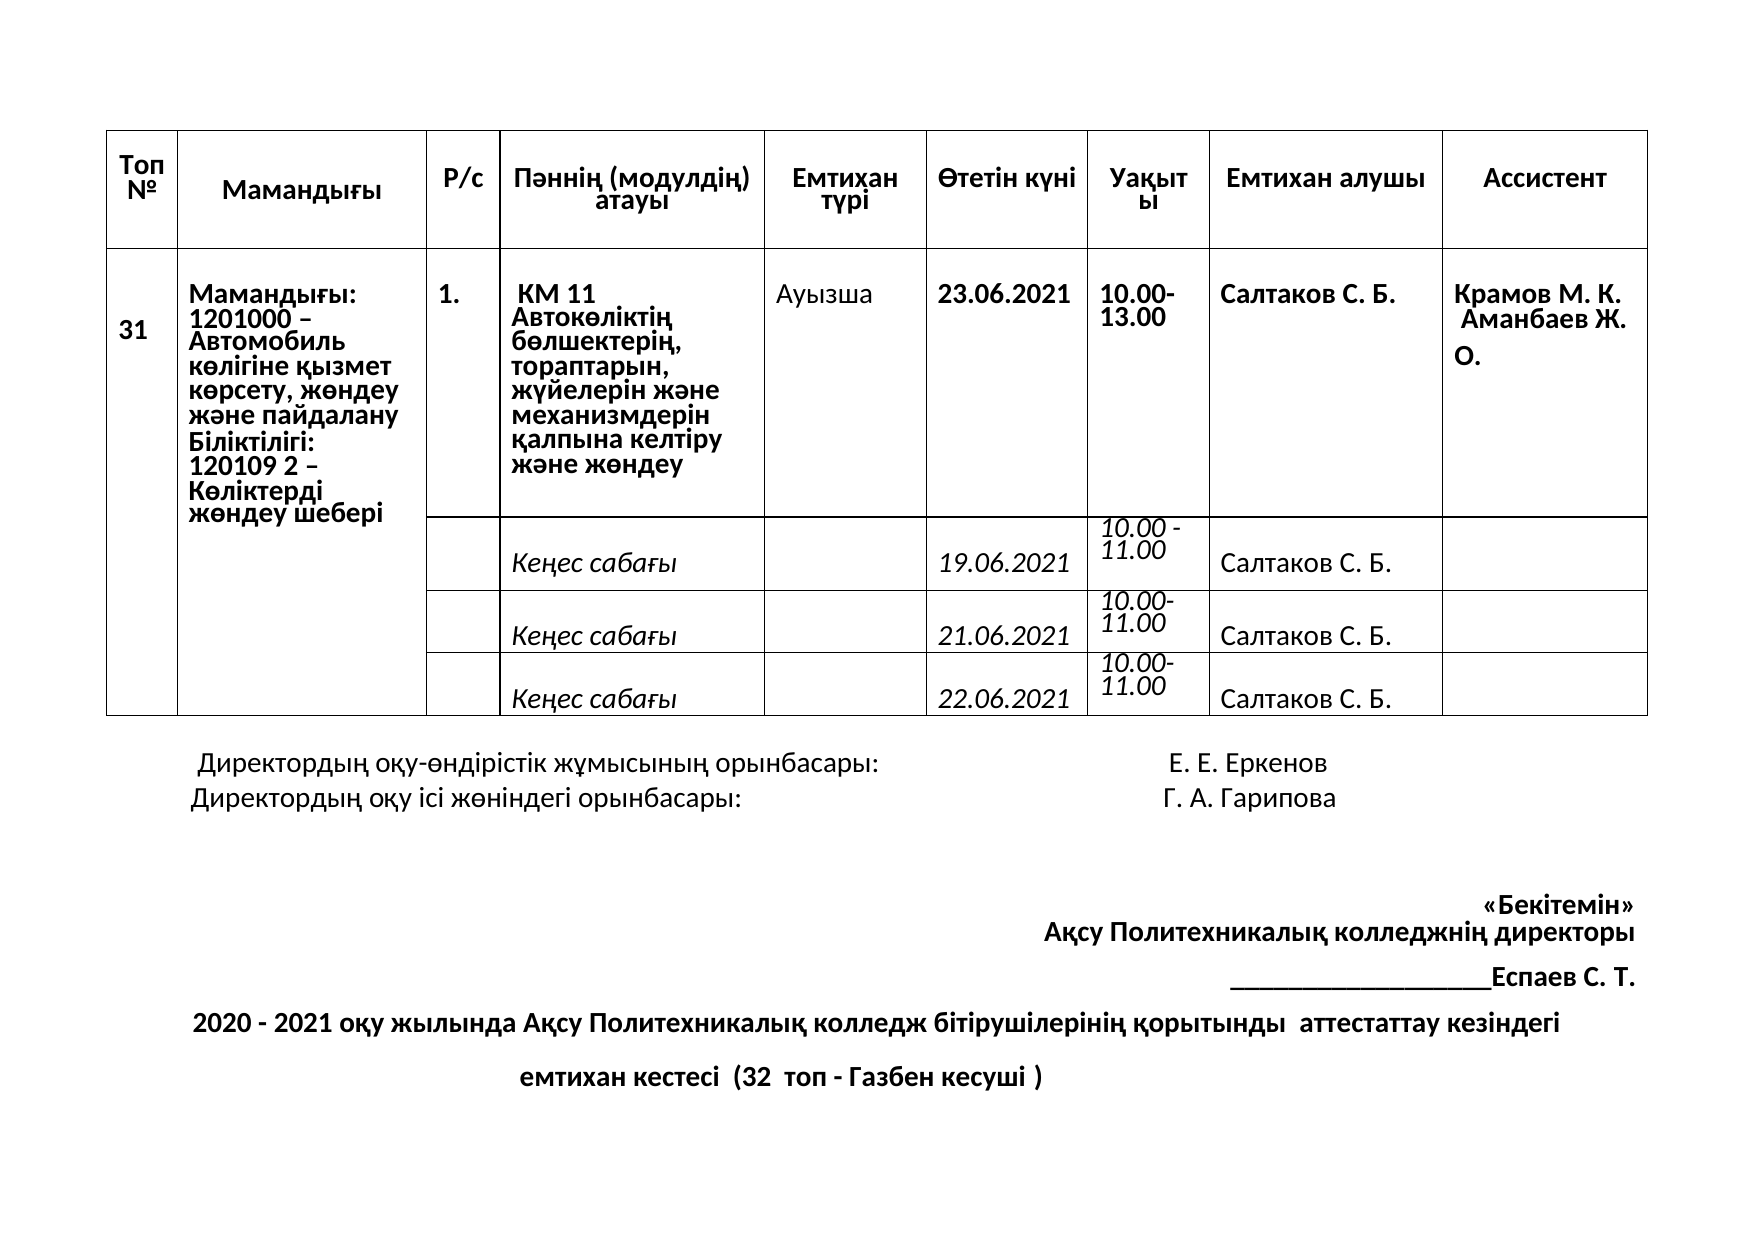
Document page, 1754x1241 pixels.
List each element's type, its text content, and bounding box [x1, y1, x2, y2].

table_header Емтихан алушы [1210, 131, 1442, 248]
table_cell 31 [107, 249, 177, 715]
table_cell [427, 518, 499, 589]
table_cell Мамандығы: 1201000 – Автомобиль көлігіне қызмет көрсету, жөндеу және пайдалану Біліктілігі: 120109 2 – Көліктерді жөндеу шебері [178, 249, 426, 715]
table_header Емтихан түрі [765, 131, 926, 248]
table_cell Кеңес сабағы [501, 518, 764, 589]
table_cell Ауызша [765, 249, 926, 516]
table_header Пәннің (модулдің) атауы [501, 131, 764, 248]
table_cell [427, 653, 499, 715]
table_cell Кеңес сабағы [501, 653, 764, 715]
text емтихан кестесі (32 топ - Газбен кесуші ) [118, 1058, 1636, 1093]
table_cell Салтаков С. Б. [1210, 591, 1442, 652]
table_cell КМ 11 Автокөліктің бөлшектерің, тораптарын, жүйелерін және механизмдерін қалпына келтіру және жөндеу [501, 249, 764, 516]
table_cell 21.06.2021 [927, 591, 1087, 652]
table_header Мамандығы [178, 131, 426, 248]
table_header Өтетін күні [927, 131, 1087, 248]
text 2020 - 2021 оқу жылында Ақсу Политехникалық колледж бітірушілерінің қорытынды аттестаттау кезіндегі [118, 1013, 1636, 1037]
text Директордың оқу-өндірістік жұмысының орынбасары: Е. Е. Еркенов [118, 744, 1636, 779]
table_cell Салтаков С. Б. [1210, 653, 1442, 715]
table_header Топ № [107, 131, 177, 248]
text Ақсу Политехникалық колледжнің директоры [118, 922, 1636, 946]
table_cell 22.06.2021 [927, 653, 1087, 715]
table_cell 10.00-11.00 [1088, 591, 1209, 652]
text __________________Еспаев С. Т. [118, 967, 1636, 992]
table_cell [1443, 591, 1647, 652]
table_cell 19.06.2021 [927, 518, 1087, 589]
table_cell [1443, 518, 1647, 589]
table_header Уақыты [1088, 131, 1209, 248]
table_header Р/с [427, 131, 499, 248]
table_cell Крамов М. К. Аманбаев Ж. О. [1443, 249, 1647, 516]
table_cell 10.00-13.00 [1088, 249, 1209, 516]
table_cell [1443, 653, 1647, 715]
table_cell 23.06.2021 [927, 249, 1087, 516]
table_cell [765, 518, 926, 589]
table_cell 1. [427, 249, 499, 516]
table_cell [765, 591, 926, 652]
table_header Ассистент [1443, 131, 1647, 248]
table_cell 10.00-11.00 [1088, 653, 1209, 715]
table_cell [427, 591, 499, 652]
text «Бекітемін» [118, 886, 1636, 922]
table_cell [765, 653, 926, 715]
table_cell 10.00 -11.00 [1088, 518, 1209, 589]
table_cell Салтаков С. Б. [1210, 518, 1442, 589]
table_cell Кеңес сабағы [501, 591, 764, 652]
text Директордың оқу ісі жөніндегі орынбасары: Г. А. Гарипова [118, 779, 1636, 815]
table_cell Салтаков С. Б. [1210, 249, 1442, 516]
